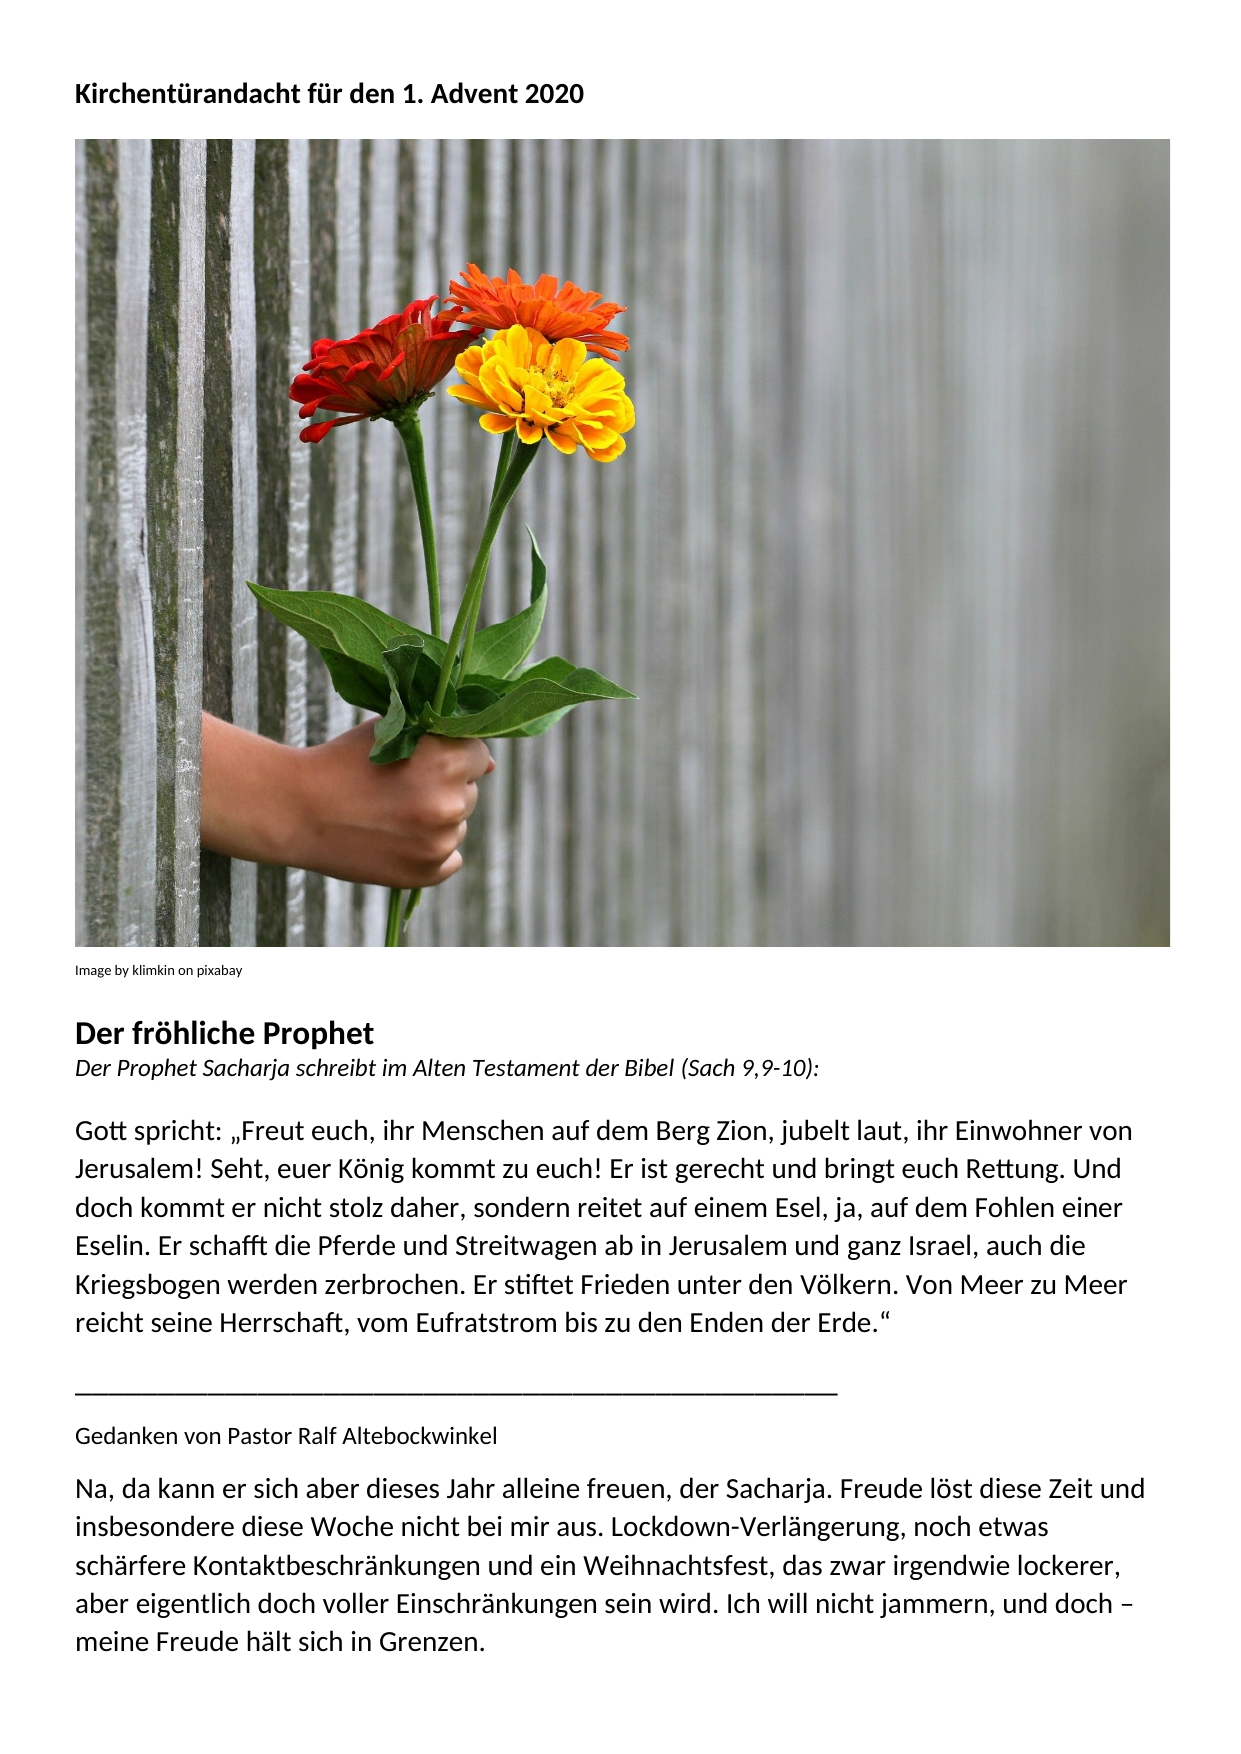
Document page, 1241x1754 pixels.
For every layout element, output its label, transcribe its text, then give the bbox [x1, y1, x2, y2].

text Der fröhliche Prophet Der Prophet Sacharja schreibt im Alten Testament der Bibel (Sach 9,9-10): [75, 1012, 1165, 1083]
text Image by klimkin on pixabay [75, 947, 1165, 983]
text Na, da kann er sich aber dieses Jahr alleine freuen, der Sacharja. Freude löst diese Zeit und insbesondere diese Woche nicht bei mir aus. Lockdown-Verlängerung, noch etwas schärfere Kontaktbeschränkungen und ein Weihnachtsfest, das zwar irgendwie lockerer, aber eigentlich doch voller Einschränkungen sein wird. Ich will nicht jammern, und doch – meine Freude hält sich in Grenzen. [75, 1470, 1165, 1659]
text Kirchentürandacht für den 1. Advent 2020 [75, 75, 1165, 111]
picture [75, 139, 1171, 947]
text Gott spricht: „Freut euch, ihr Menschen auf dem Berg Zion, jubelt laut, ihr Einwohner von Jerusalem! Seht, euer König kommt zu euch! Er ist gerecht und bringt euch Rettung. Und doch kommt er nicht stolz daher, sondern reitet auf einem Esel, ja, auf dem Fohlen einer Eselin. Er schafft die Pferde und Streitwagen ab in Jerusalem und ganz Israel, auch die Kriegsbogen werden zerbrochen. Er stiftet Frieden unter den Völkern. Von Meer zu Meer reicht seine Herrschaft, vom Eufratstrom bis zu den Enden der Erde.“ [75, 1112, 1165, 1340]
text ______________________________________________ [75, 1359, 1165, 1400]
text Gedanken von Pastor Ralf Altebockwinkel [75, 1420, 1165, 1451]
